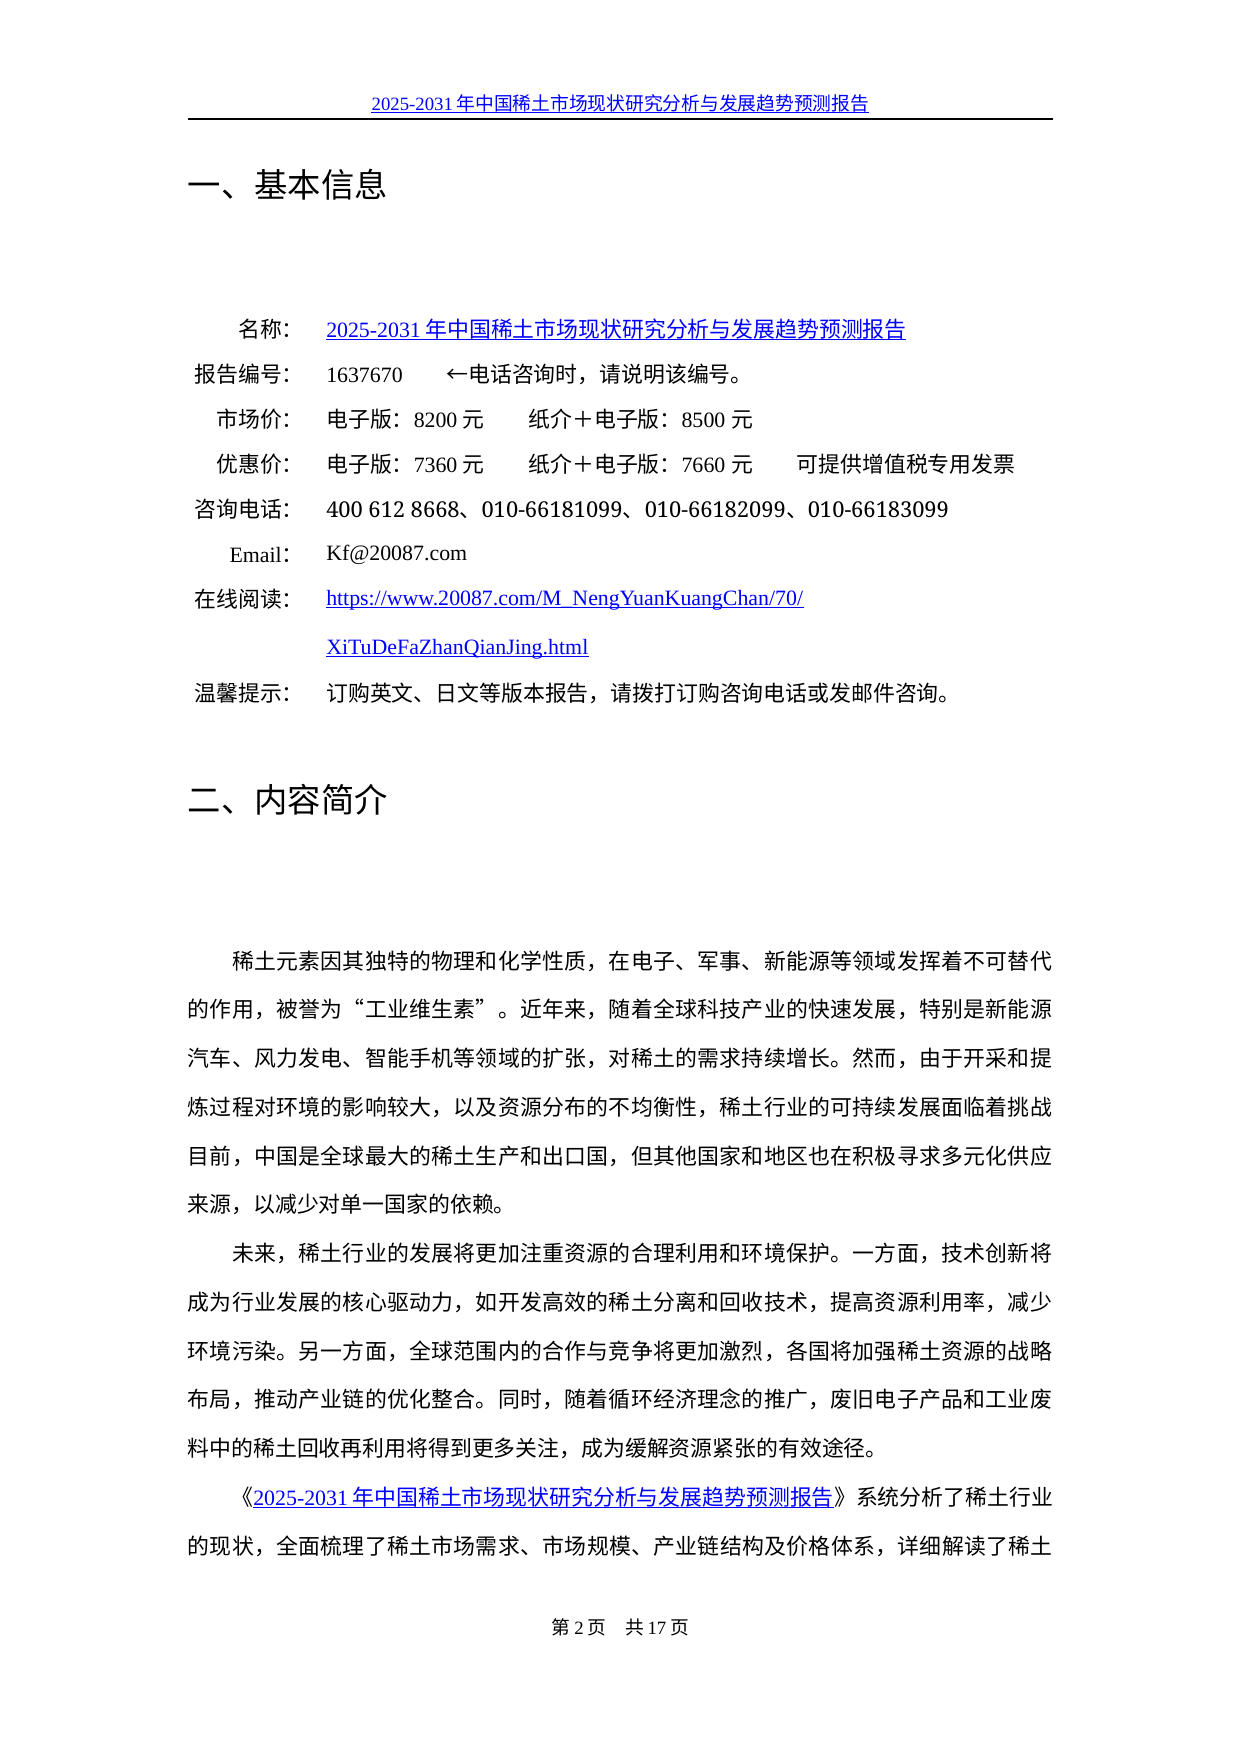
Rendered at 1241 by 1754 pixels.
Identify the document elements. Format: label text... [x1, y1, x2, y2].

table_header 2025-2031年中国稀土市场现状研究分析与发展趋势预测报告 [315, 312, 1073, 357]
table_cell 电子版：8200 元 纸介＋电子版：8500 元 [315, 402, 1073, 447]
table_cell [315, 582, 1073, 675]
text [187, 943, 1053, 1561]
table_cell 1637670 ←电话咨询时，请说明该编号。 [315, 357, 1073, 402]
table_header 名称： [167, 312, 315, 357]
title 一、基本信息 [187, 150, 1053, 215]
table_cell 优惠价： [167, 447, 315, 492]
table_cell 电子版：7360 元 纸介＋电子版：7660 元 可提供增值税专用发票 [315, 447, 1073, 492]
table_cell 在线阅读： [167, 582, 315, 675]
table_cell 市场价： [167, 402, 315, 447]
table_cell 订购英文、日文等版本报告，请拨打订购咨询电话或发邮件咨询。 [315, 675, 1073, 720]
table_cell 咨询电话： [167, 492, 315, 537]
table_cell 报告编号： [167, 357, 315, 402]
table_cell 400 612 8668、010-66181099、010-66182099、010-66183099 [315, 492, 1073, 537]
table_cell Email： [167, 537, 315, 582]
title 二、内容简介 [187, 766, 1053, 831]
table_cell 温馨提示： [167, 675, 315, 720]
table_cell Kf@20087.com [315, 537, 1073, 582]
